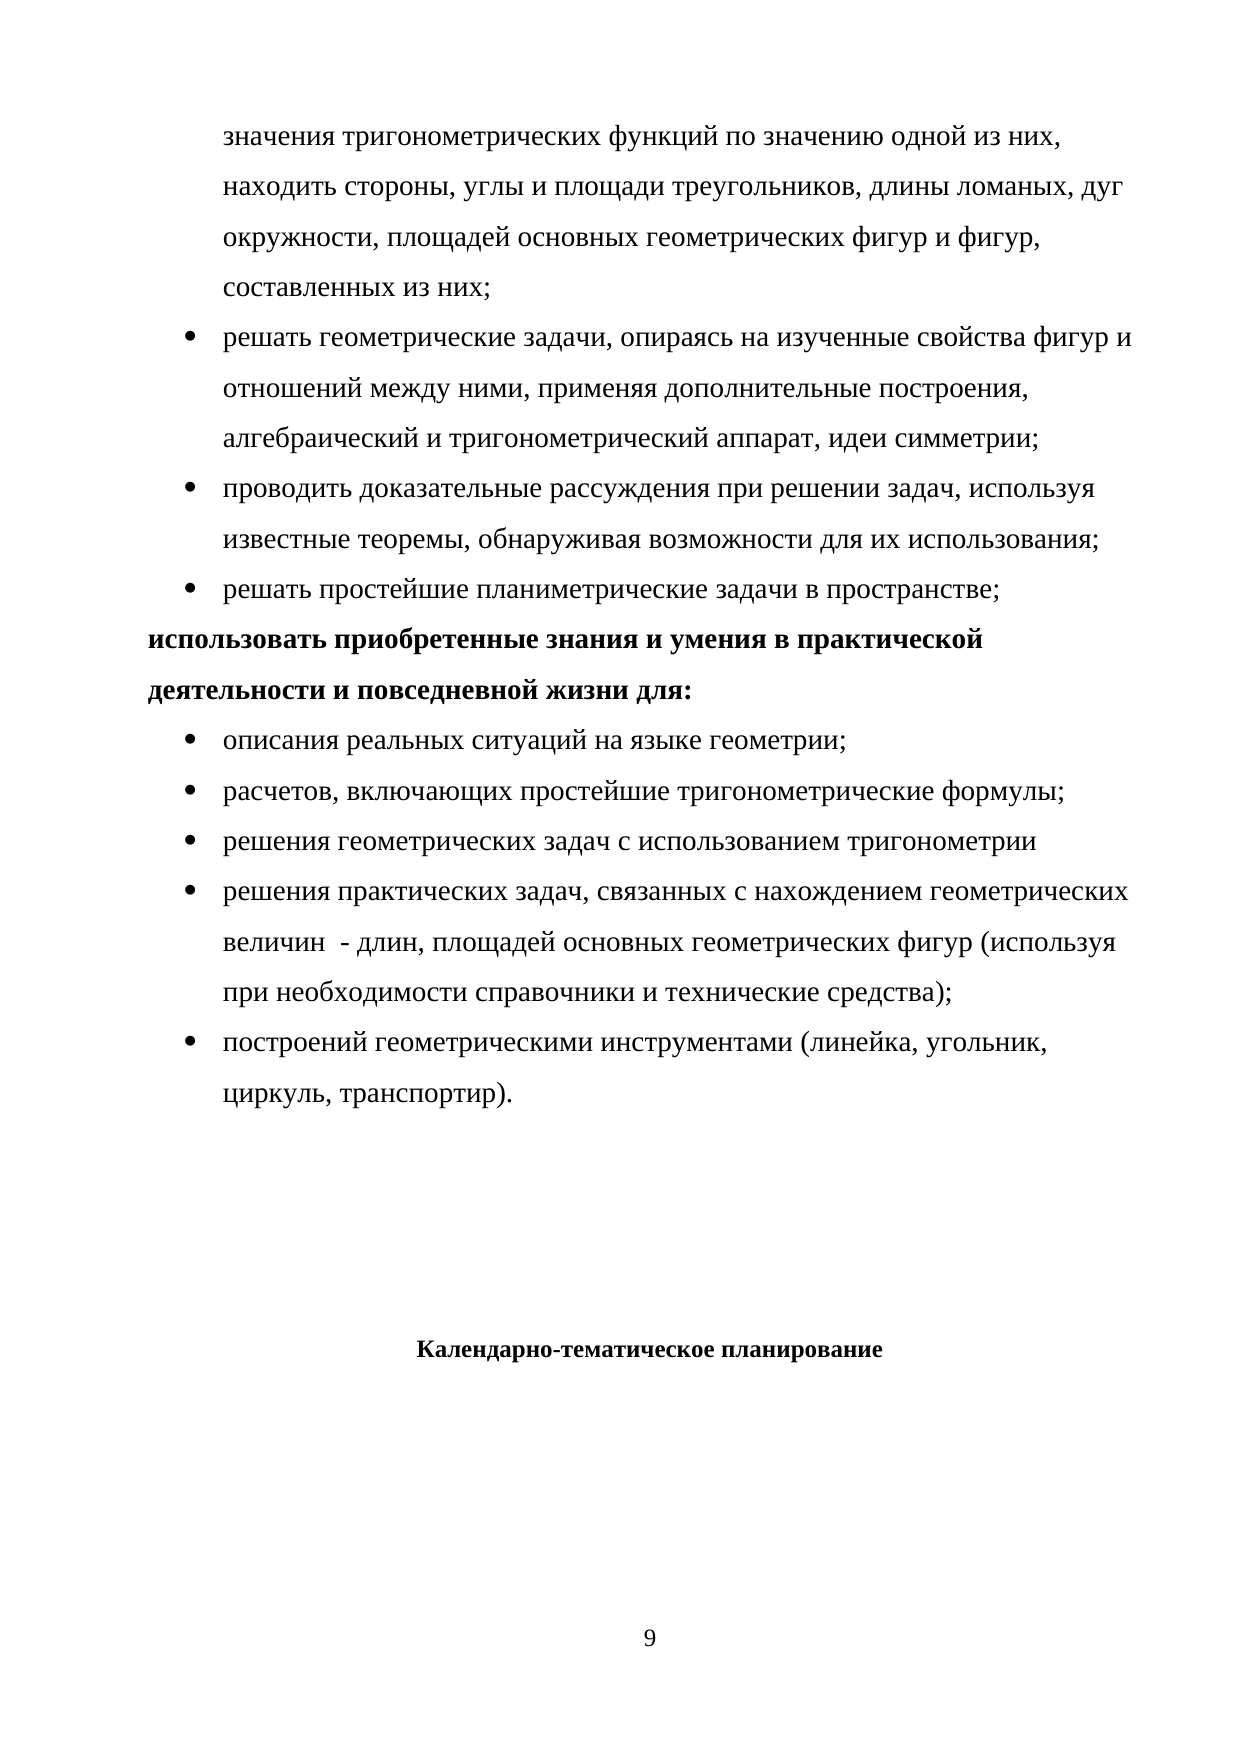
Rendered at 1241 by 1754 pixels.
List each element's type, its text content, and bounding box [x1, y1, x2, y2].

list решения практических задач, связанных с нахождением геометрических величин - длин, площадей основных геометрических фигур (используя при необходимости справочники и технические средства); [185, 873, 1152, 1008]
list решать простейшие планиметрические задачи в пространстве; [185, 571, 1152, 605]
list решения геометрических задач с использованием тригонометрии [185, 823, 1152, 857]
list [185, 118, 1152, 303]
list проводить доказательные рассуждения при решении задач, используя известные теоремы, обнаруживая возможности для их использования; [185, 470, 1152, 554]
list расчетов, включающих простейшие тригонометрические формулы; [185, 773, 1152, 806]
list решать геометрические задачи, опираясь на изученные свойства фигур и отношений между ними, применяя дополнительные построения, алгебраический и тригонометрический аппарат, идеи симметрии; [185, 319, 1152, 454]
text использовать приобретенные знания и умения в практической деятельности и повседневной жизни для: [148, 622, 1152, 705]
list построений геометрическими инструментами (линейка, угольник, циркуль, транспортир). [185, 1024, 1152, 1108]
text Календарно-тематическое планирование [148, 1334, 1152, 1362]
list описания реальных ситуаций на языке геометрии; [185, 722, 1152, 756]
